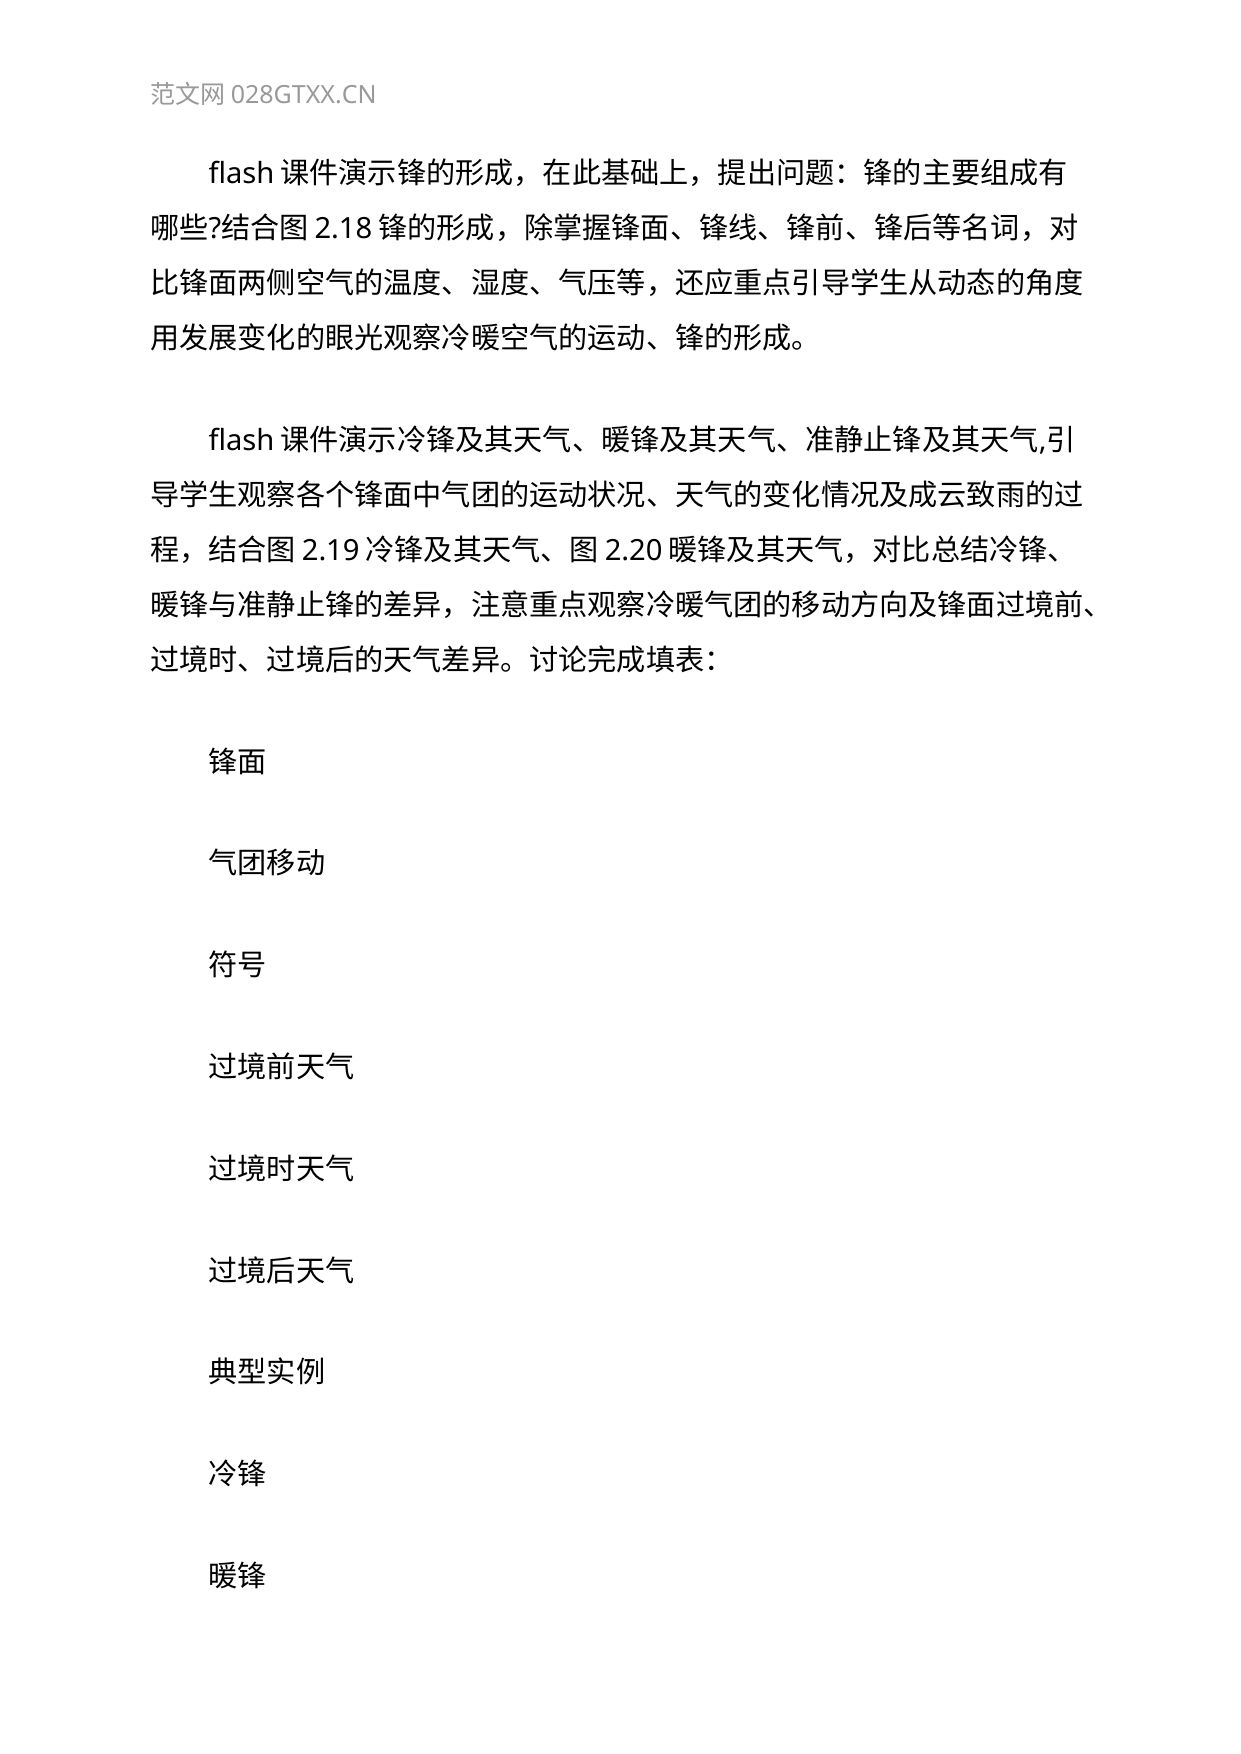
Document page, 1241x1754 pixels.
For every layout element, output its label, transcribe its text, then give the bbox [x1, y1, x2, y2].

text flash课件演示锋的形成，在此基础上，提出问题：锋的主要组成有哪些?结合图2.18锋的形成，除掌握锋面、锋线、锋前、锋后等名词，对比锋面两侧空气的温度、湿度、气压等，还应重点引导学生从动态的角度用发展变化的眼光观察冷暖空气的运动、锋的形成。 [150, 150, 1090, 357]
text flash课件演示冷锋及其天气、暖锋及其天气、准静止锋及其天气,引导学生观察各个锋面中气团的运动状况、天气的变化情况及成云致雨的过程，结合图2.19冷锋及其天气、图2.20暖锋及其天气，对比总结冷锋、暖锋与准静止锋的差异，注意重点观察冷暖气团的移动方向及锋面过境前、过境时、过境后的天气差异。讨论完成填表： [150, 417, 1090, 679]
text 过境时天气 [150, 1145, 1090, 1188]
text 冷锋 [150, 1451, 1090, 1493]
text 气团移动 [150, 840, 1090, 882]
text 暖锋 [150, 1552, 1090, 1595]
text 过境前天气 [150, 1043, 1090, 1086]
text 典型实例 [150, 1349, 1090, 1391]
text 锋面 [150, 738, 1090, 781]
text 符号 [150, 942, 1090, 984]
text 过境后天气 [150, 1247, 1090, 1289]
